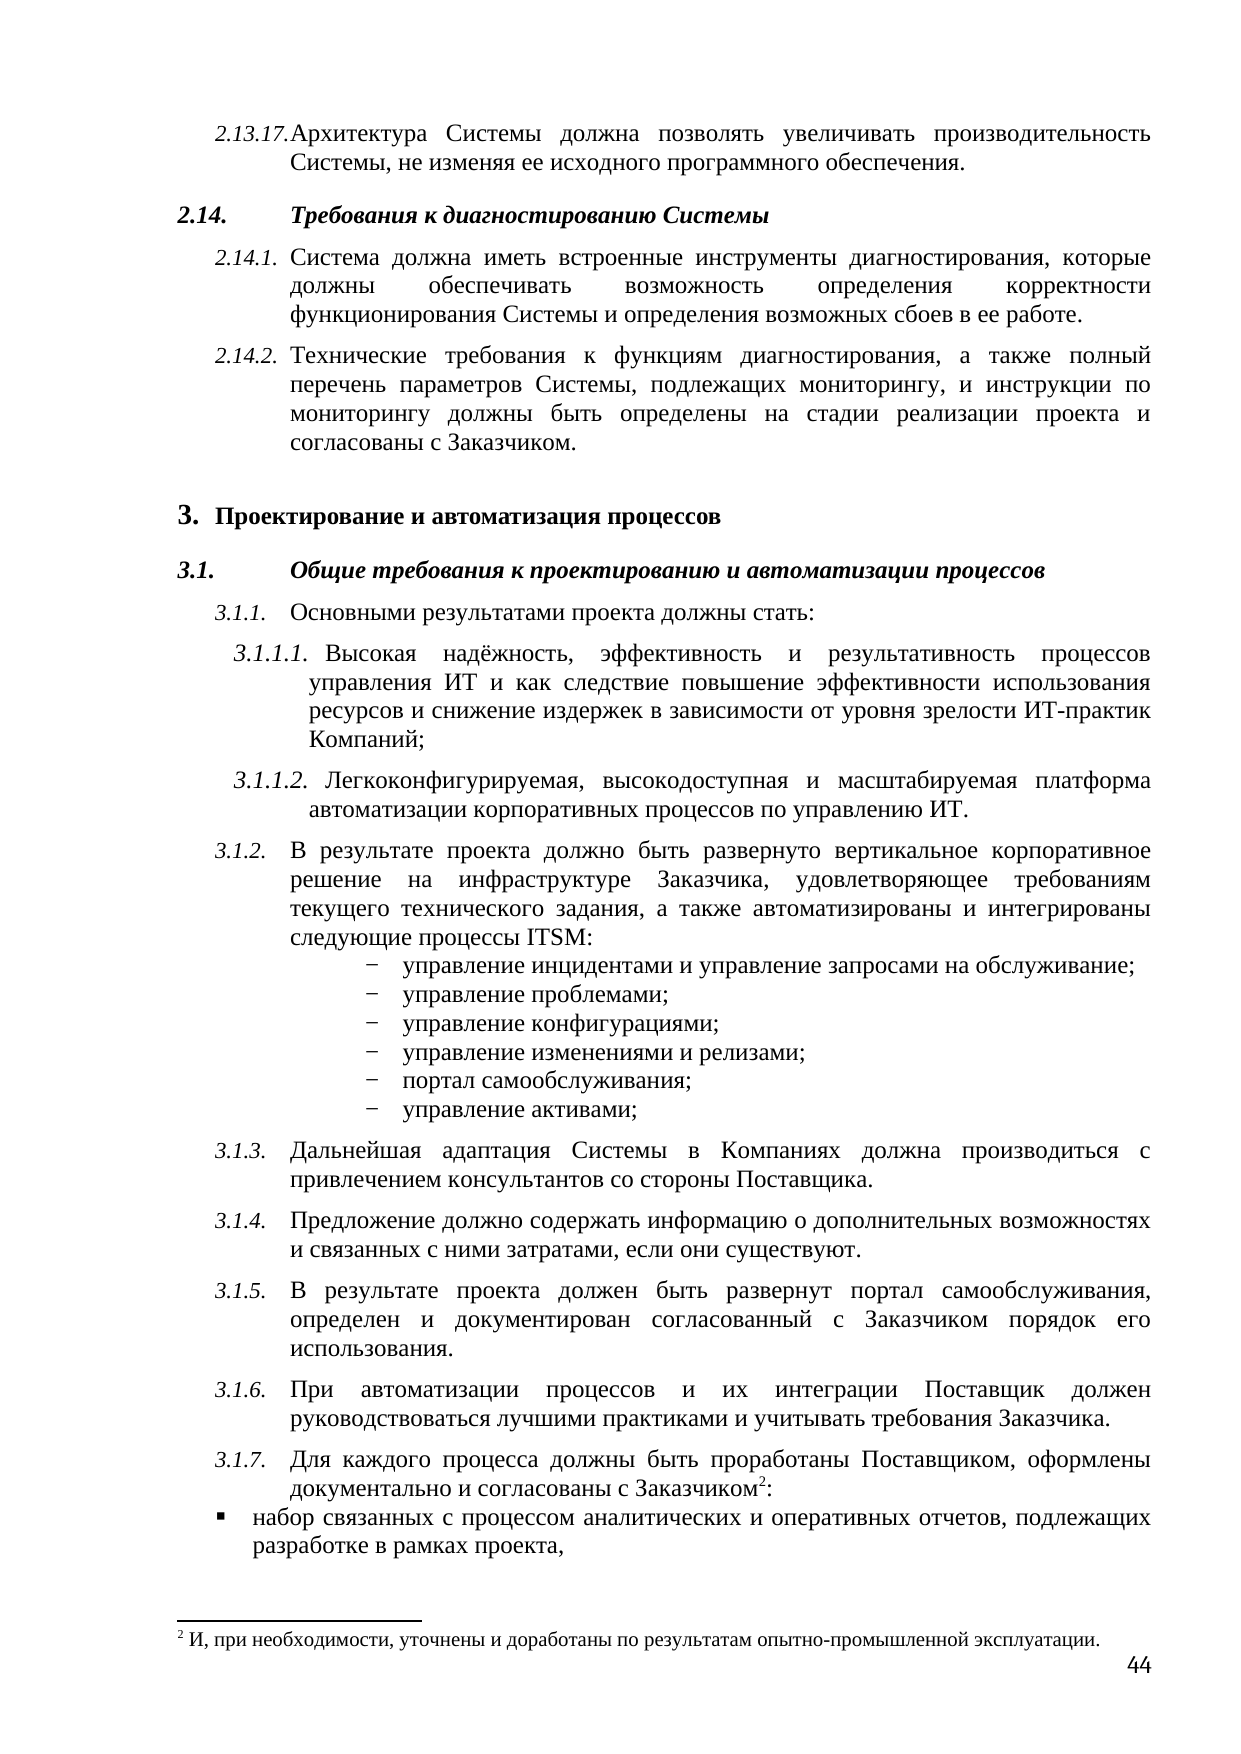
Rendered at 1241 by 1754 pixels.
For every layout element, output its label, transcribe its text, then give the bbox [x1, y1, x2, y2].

list При автоматизации процессов и их интеграции Поставщик должен руководствоваться лучшими практиками и учитывать требования Заказчика. [215, 1374, 1152, 1432]
list Архитектура Системы должна позволять увеличивать производительность Системы, не изменяя ее исходного программного обеспечения. [215, 118, 1152, 176]
subtitle Требования к диагностированию Системы [177, 201, 1152, 229]
list Для каждого процесса должны быть проработаны Поставщиком, оформлены документально и согласованы с Заказчиком: [215, 1444, 1152, 1502]
list В результате проекта должно быть развернуто вертикальное корпоративное решение на инфраструктуре Заказчика, удовлетворяющее требованиям текущего технического задания, а также автоматизированы и интегрированы следующие процессы ITSM: [215, 835, 1152, 950]
list управление изменениями и релизами; [365, 1037, 1152, 1065]
list Легкоконфигурируемая, высокодоступная и масштабируемая платформа автоматизации корпоративных процессов по управлению ИТ. [233, 765, 1152, 823]
subtitle Проектирование и автоматизация процессов [177, 497, 1152, 530]
list управление конфигурациями; [365, 1008, 1152, 1037]
list В результате проекта должен быть развернут портал самообслуживания, определен и документирован согласованный с Заказчиком порядок его использования. [215, 1275, 1152, 1362]
list портал самообслуживания; [365, 1065, 1152, 1094]
list Дальнейшая адаптация Системы в Компаниях должна производиться с привлечением консультантов со стороны Поставщика. [215, 1135, 1152, 1193]
list управление активами; [365, 1094, 1152, 1123]
list Основными результатами проекта должны стать: [215, 597, 1152, 625]
list Система должна иметь встроенные инструменты диагностирования, которые должны обеспечивать возможность определения корректности функционирования Системы и определения возможных сбоев в ее работе. [215, 242, 1152, 328]
list Высокая надёжность, эффективность и результативность процессов управления ИТ и как следствие повышение эффективности использования ресурсов и снижение издержек в зависимости от уровня зрелости ИТ-практик Компаний; [233, 638, 1152, 753]
subtitle Общие требования к проектированию и автоматизации процессов [177, 555, 1152, 584]
list набор связанных с процессом аналитических и оперативных отчетов, подлежащих разработке в рамках проекта, [215, 1502, 1152, 1559]
list Технические требования к функциям диагностирования, а также полный перечень параметров Системы, подлежащих мониторингу, и инструкции по мониторингу должны быть определены на стадии реализации проекта и согласованы с Заказчиком. [215, 341, 1152, 456]
list Предложение должно содержать информацию о дополнительных возможностях и связанных с ними затратами, если они существуют. [215, 1205, 1152, 1263]
list управление проблемами; [365, 979, 1152, 1008]
list управление инцидентами и управление запросами на обслуживание; [365, 950, 1152, 979]
